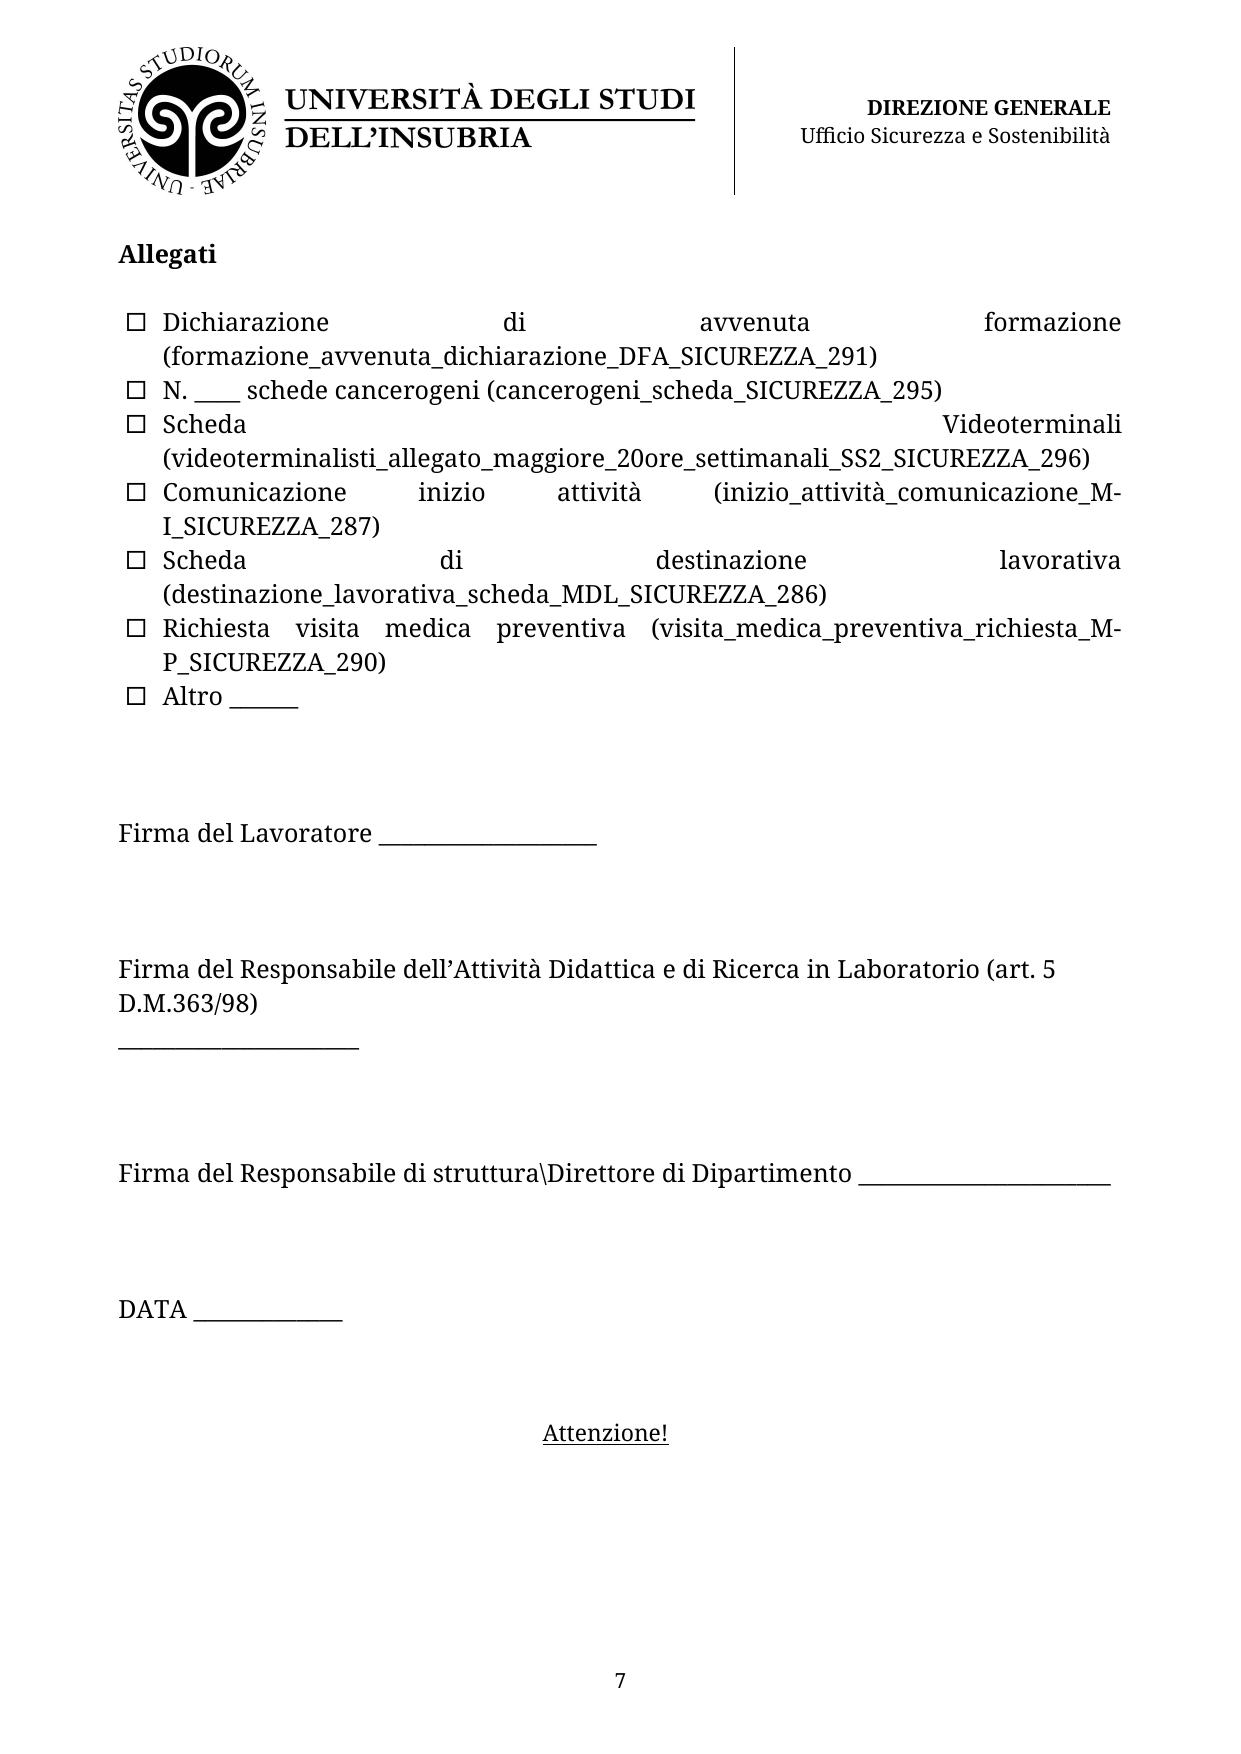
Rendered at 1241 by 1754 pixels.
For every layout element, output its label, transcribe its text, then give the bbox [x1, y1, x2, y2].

text _____________________ [118, 1020, 1122, 1054]
list Altro ______ [125, 679, 1122, 713]
text Firma del Responsabile dell’Attività Didattica e di Ricerca in Laboratorio (art. 5 D.M.363/98) [118, 952, 1122, 1020]
text Firma del Responsabile di struttura\Direttore di Dipartimento ______________________ [118, 1156, 1122, 1190]
list Comunicazione inizio attività (inizio_attività_comunicazione_M-I_SICUREZZA_287) [125, 475, 1122, 543]
list Scheda di destinazione lavorativa (destinazione_lavorativa_scheda_MDL_SICUREZZA_286) [125, 543, 1122, 611]
text Firma del Lavoratore ___________________ [118, 815, 1122, 849]
text DATA _____________ [118, 1292, 1122, 1326]
list Richiesta visita medica preventiva (visita_medica_preventiva_richiesta_M-P_SICUREZZA_290) [125, 611, 1122, 679]
picture [118, 47, 695, 195]
text Allegati [118, 236, 1122, 270]
text Attenzione! [88, 1417, 1122, 1448]
list Dichiarazione di avvenuta formazione (formazione_avvenuta_dichiarazione_DFA_SICUREZZA_291) [125, 304, 1122, 372]
list N. ____ schede cancerogeni (cancerogeni_scheda_SICUREZZA_295) [125, 372, 1122, 407]
list Scheda Videoterminali (videoterminalisti_allegato_maggiore_20ore_settimanali_SS2_SICUREZZA_296) [125, 407, 1122, 475]
